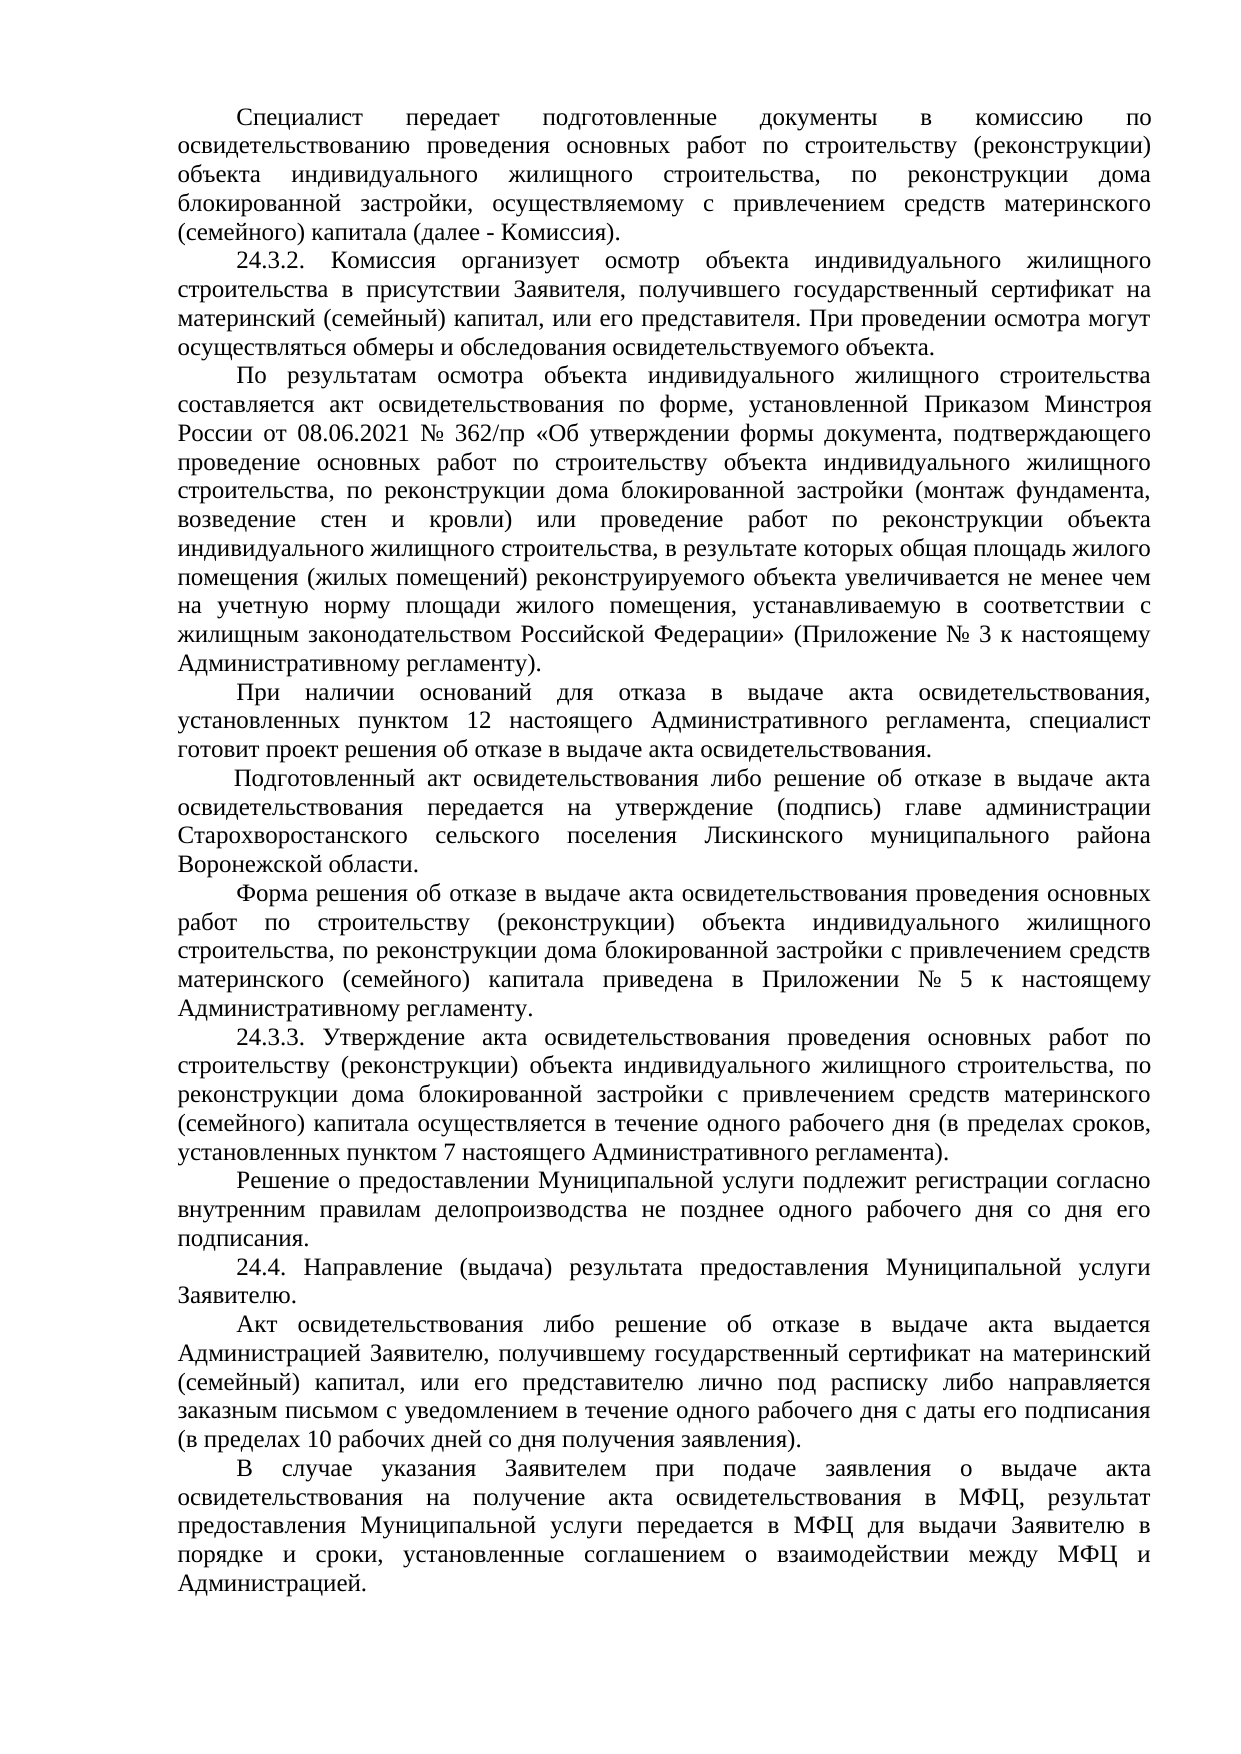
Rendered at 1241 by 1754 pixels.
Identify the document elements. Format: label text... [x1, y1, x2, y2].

text Акт освидетельствования либо решение об отказе в выдаче акта выдается Администрацией Заявителю, получившему государственный сертификат на материнский (семейный) капитал, или его представителю лично под расписку либо направляется заказным письмом с уведомлением в течение одного рабочего дня с даты его подписания (в пределах 10 рабочих дней со дня получения заявления). [177, 1309, 1152, 1453]
text Специалист передает подготовленные документы в комиссию по освидетельствованию проведения основных работ по строительству (реконструкции) объекта индивидуального жилищного строительства, по реконструкции дома блокированной застройки, осуществляемому с привлечением средств материнского (семейного) капитала (далее - Комиссия). [177, 102, 1152, 246]
text 24.3.2. Комиссия организует осмотр объекта индивидуального жилищного строительства в присутствии Заявителя, получившего государственный сертификат на материнский (семейный) капитал, или его представителя. При проведении осмотра могут осуществляться обмеры и обследования освидетельствуемого объекта. [177, 246, 1152, 361]
text 24.4. Направление (выдача) результата предоставления Муниципальной услуги Заявителю. [177, 1252, 1152, 1309]
text Подготовленный акт освидетельствования либо решение об отказе в выдаче акта освидетельствования передается на утверждение (подпись) главе администрации Старохворостанского сельского поселения Лискинского муниципального района Воронежской области. [177, 763, 1152, 878]
text При наличии оснований для отказа в выдаче акта освидетельствования, установленных пунктом 12 настоящего Административного регламента, специалист готовит проект решения об отказе в выдаче акта освидетельствования. [177, 677, 1152, 763]
text В случае указания Заявителем при подаче заявления о выдаче акта освидетельствования на получение акта освидетельствования в МФЦ, результат предоставления Муниципальной услуги передается в МФЦ для выдачи Заявителю в порядке и сроки, установленные соглашением о взаимодействии между МФЦ и Администрацией. [177, 1453, 1152, 1597]
text Решение о предоставлении Муниципальной услуги подлежит регистрации согласно внутренним правилам делопроизводства не позднее одного рабочего дня со дня его подписания. [177, 1166, 1152, 1252]
text Форма решения об отказе в выдаче акта освидетельствования проведения основных работ по строительству (реконструкции) объекта индивидуального жилищного строительства, по реконструкции дома блокированной застройки с привлечением средств материнского (семейного) капитала приведена в Приложении № 5 к настоящему Административному регламенту. [177, 878, 1152, 1022]
text 24.3.3. Утверждение акта освидетельствования проведения основных работ по строительству (реконструкции) объекта индивидуального жилищного строительства, по реконструкции дома блокированной застройки с привлечением средств материнского (семейного) капитала осуществляется в течение одного рабочего дня (в пределах сроков, установленных пунктом 7 настоящего Административного регламента). [177, 1022, 1152, 1166]
text По результатам осмотра объекта индивидуального жилищного строительства составляется акт освидетельствования по форме, установленной Приказом Минстроя России от 08.06.2021 № 362/пр «Об утверждении формы документа, подтверждающего проведение основных работ по строительству объекта индивидуального жилищного строительства, по реконструкции дома блокированной застройки (монтаж фундамента, возведение стен и кровли) или проведение работ по реконструкции объекта индивидуального жилищного строительства, в результате которых общая площадь жилого помещения (жилых помещений) реконструируемого объекта увеличивается не менее чем на учетную норму площади жилого помещения, устанавливаемую в соответствии с жилищным законодательством Российской Федерации» (Приложение № 3 к настоящему Административному регламенту). [177, 361, 1152, 677]
